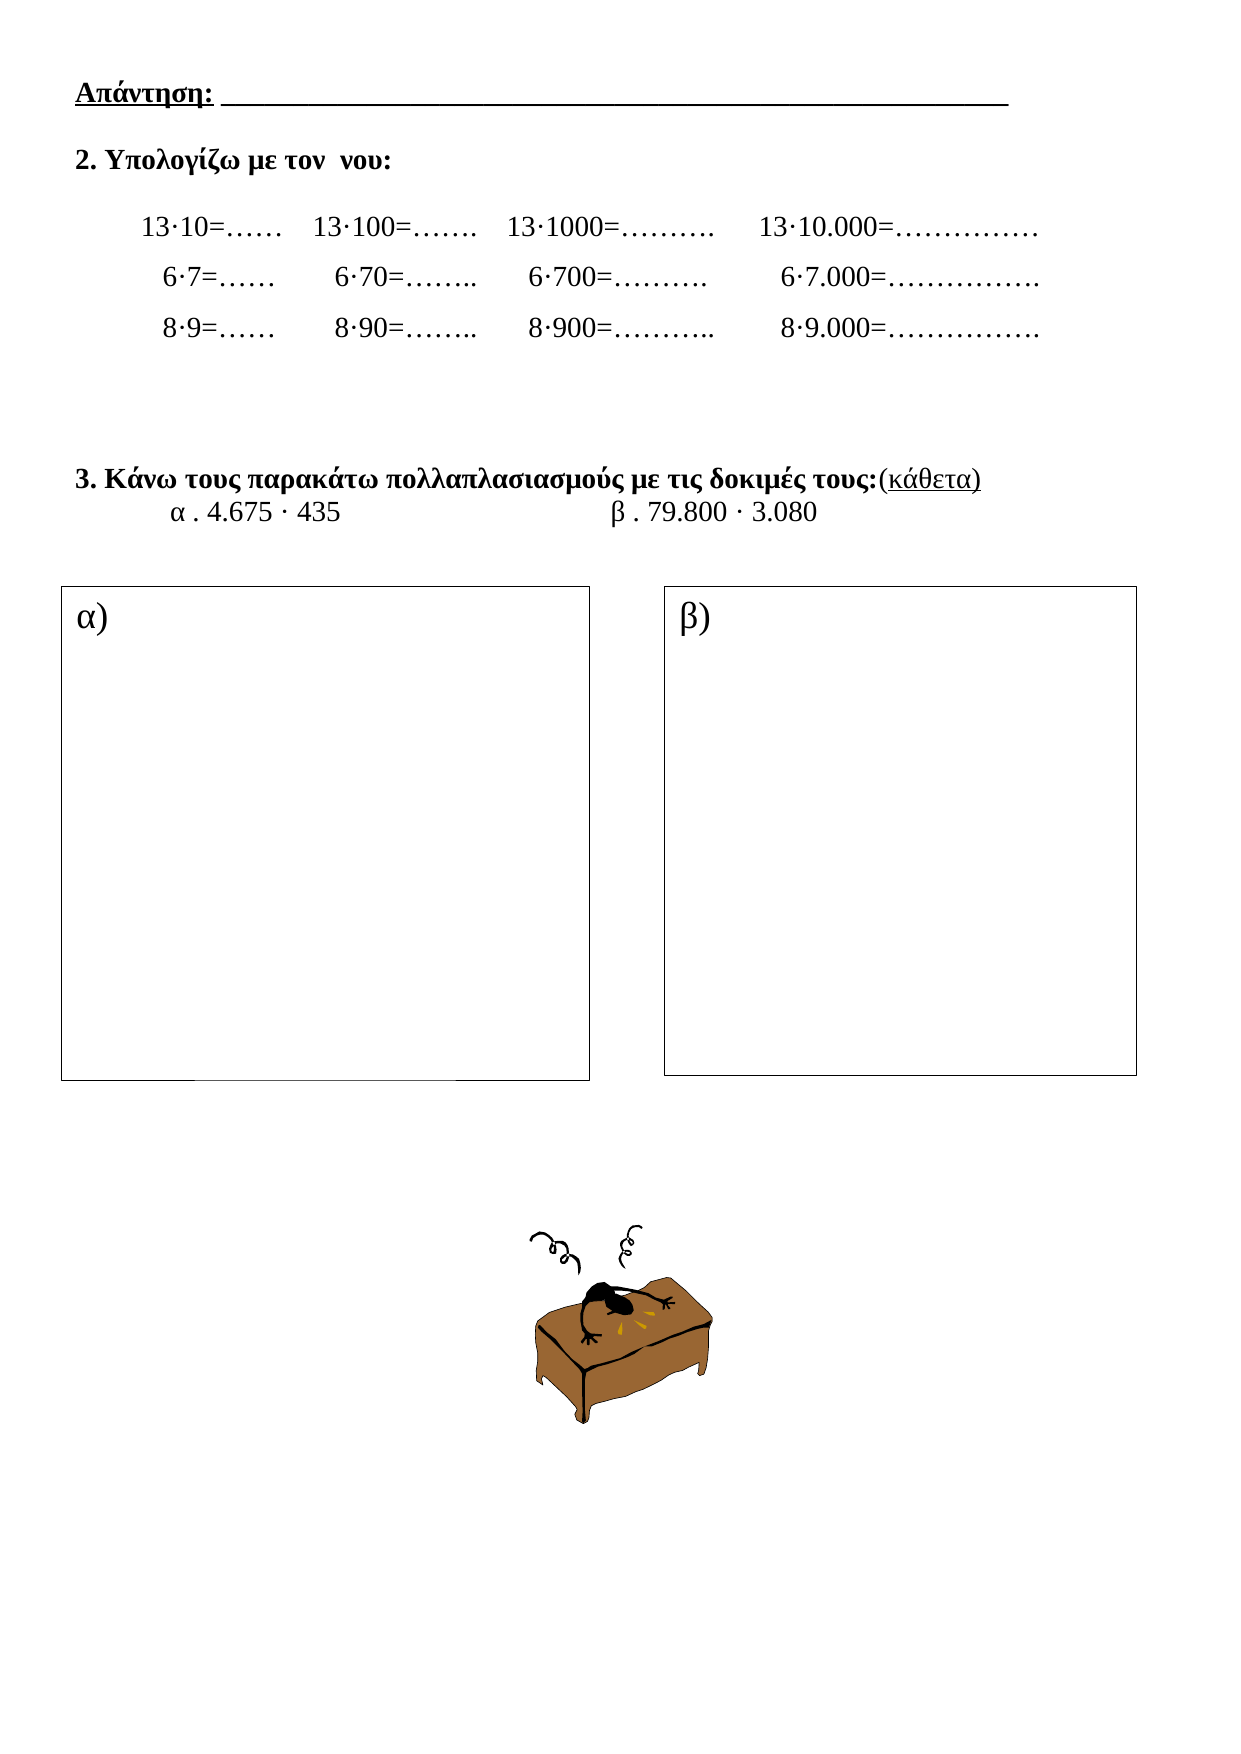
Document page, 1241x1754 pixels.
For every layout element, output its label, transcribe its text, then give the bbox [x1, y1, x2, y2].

text 8·9=…… 8·90=…….. 8·900=……….. 8·9.000=……………. [75, 310, 1165, 343]
text 13·10=…… 13·100=……. 13·1000=………. 13·10.000=…………… [75, 209, 1165, 243]
text 2. Υπολογίζω με τον νου: [75, 142, 1165, 176]
text 3. Κάνω τους παρακάτω πολλαπλασιασμούς με τις δοκιμές τους:(κάθετα) [75, 461, 1165, 494]
text α . 4.675 · 435 β . 79.800 · 3.080 [75, 494, 1165, 528]
text 6·7=…… 6·70=…….. 6·700=………. 6·7.000=……………. [75, 259, 1165, 293]
text Απάντηση: ______________________________________________________ [75, 75, 1165, 108]
